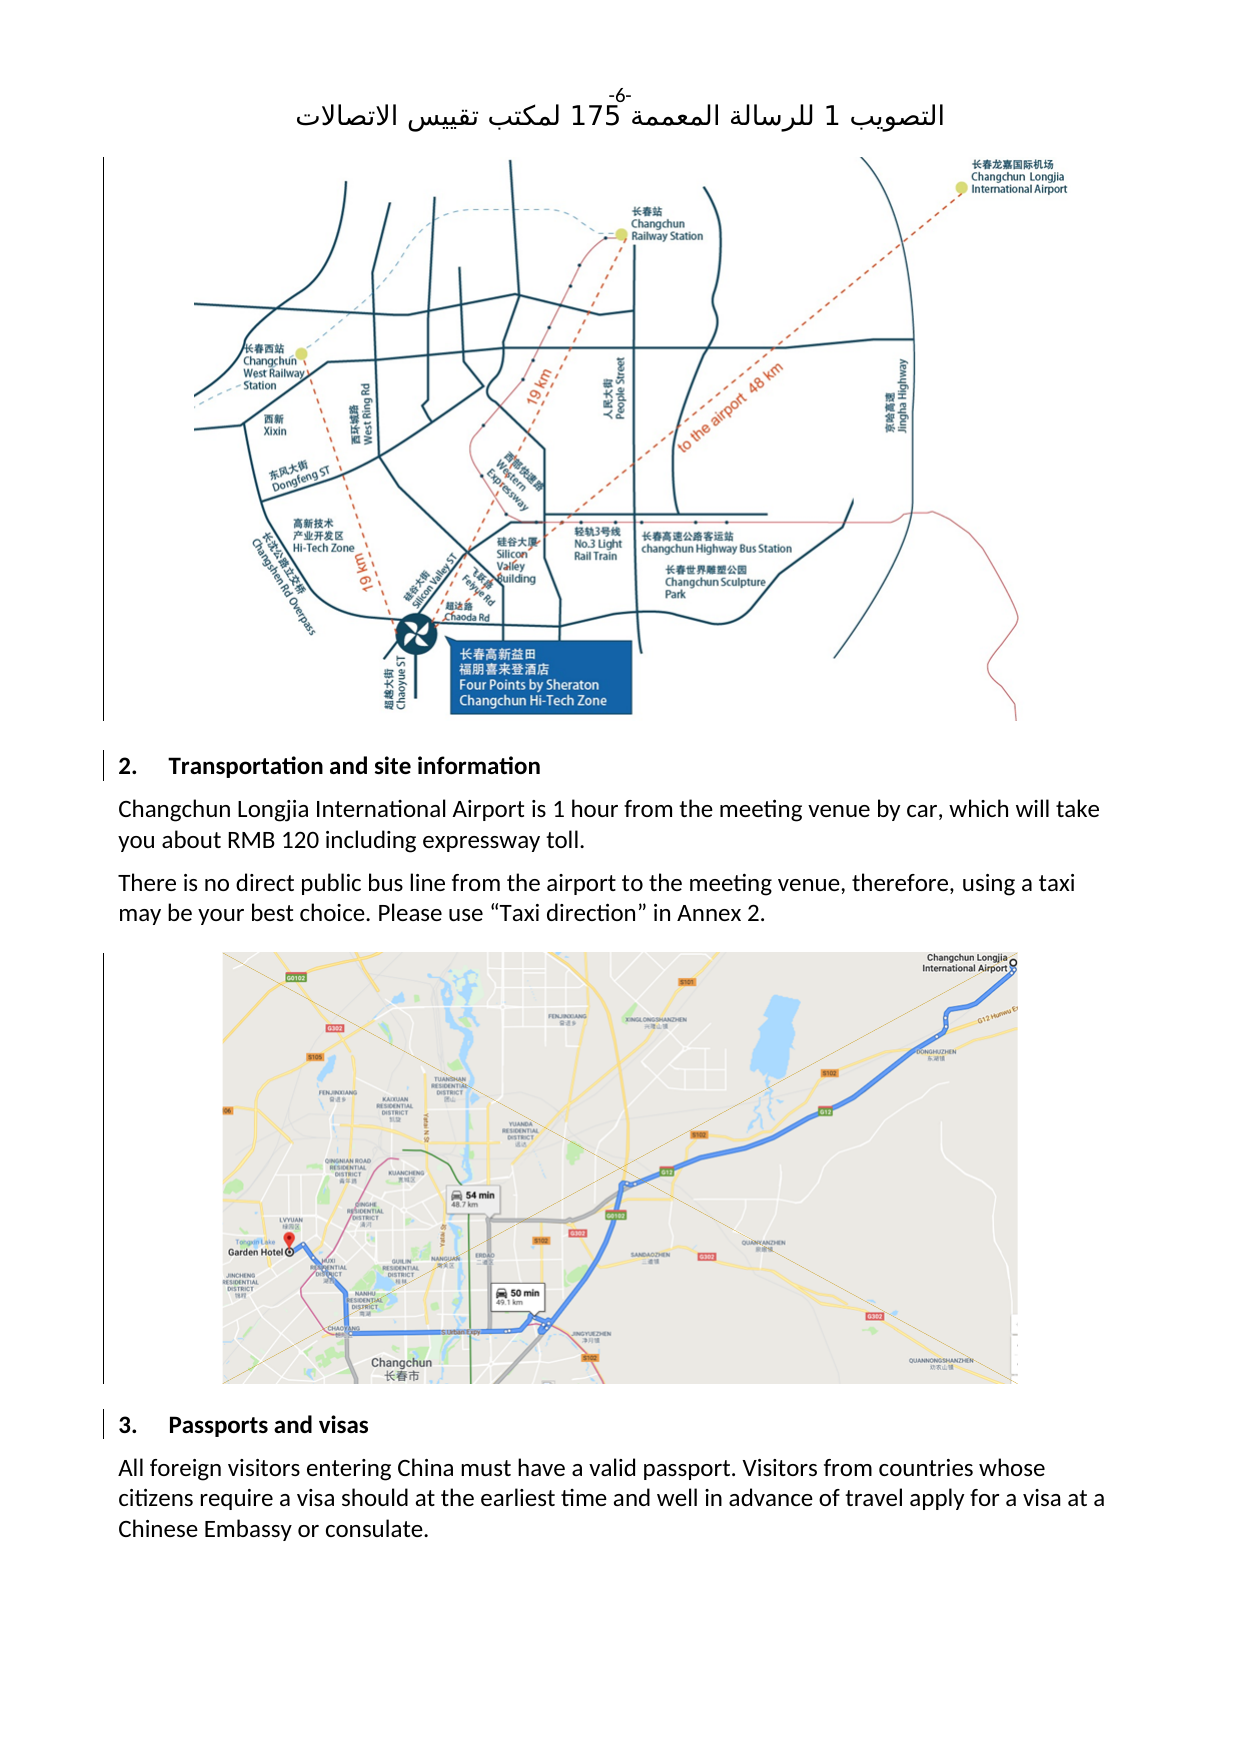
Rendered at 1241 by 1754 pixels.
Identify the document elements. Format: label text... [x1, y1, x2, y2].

picture [622, 954, 1018, 1383]
picture [222, 954, 618, 1383]
picture [225, 1169, 1015, 1384]
picture [194, 157, 1072, 721]
text All foreign visitors entering China must have a valid passport. Visitors from countries whose citizens require a visa should at the earliest time and well in advance of travel apply for a visa at a Chinese Embassy or consulate. [118, 1452, 1122, 1543]
text There is no direct public bus line from the airport to the meeting venue, therefore, using a taxi may be your best choice. Please use “Taxi direction” in Annex 2. [118, 867, 1122, 928]
text 2. Transportation and site information [118, 750, 1122, 781]
text Changchun Longjia International Airport is 1 hour from the meeting venue by car, which will take you about RMB 120 including expressway toll. [118, 793, 1122, 854]
picture [224, 952, 1017, 1167]
text 3. Passports and visas [118, 1409, 1122, 1439]
